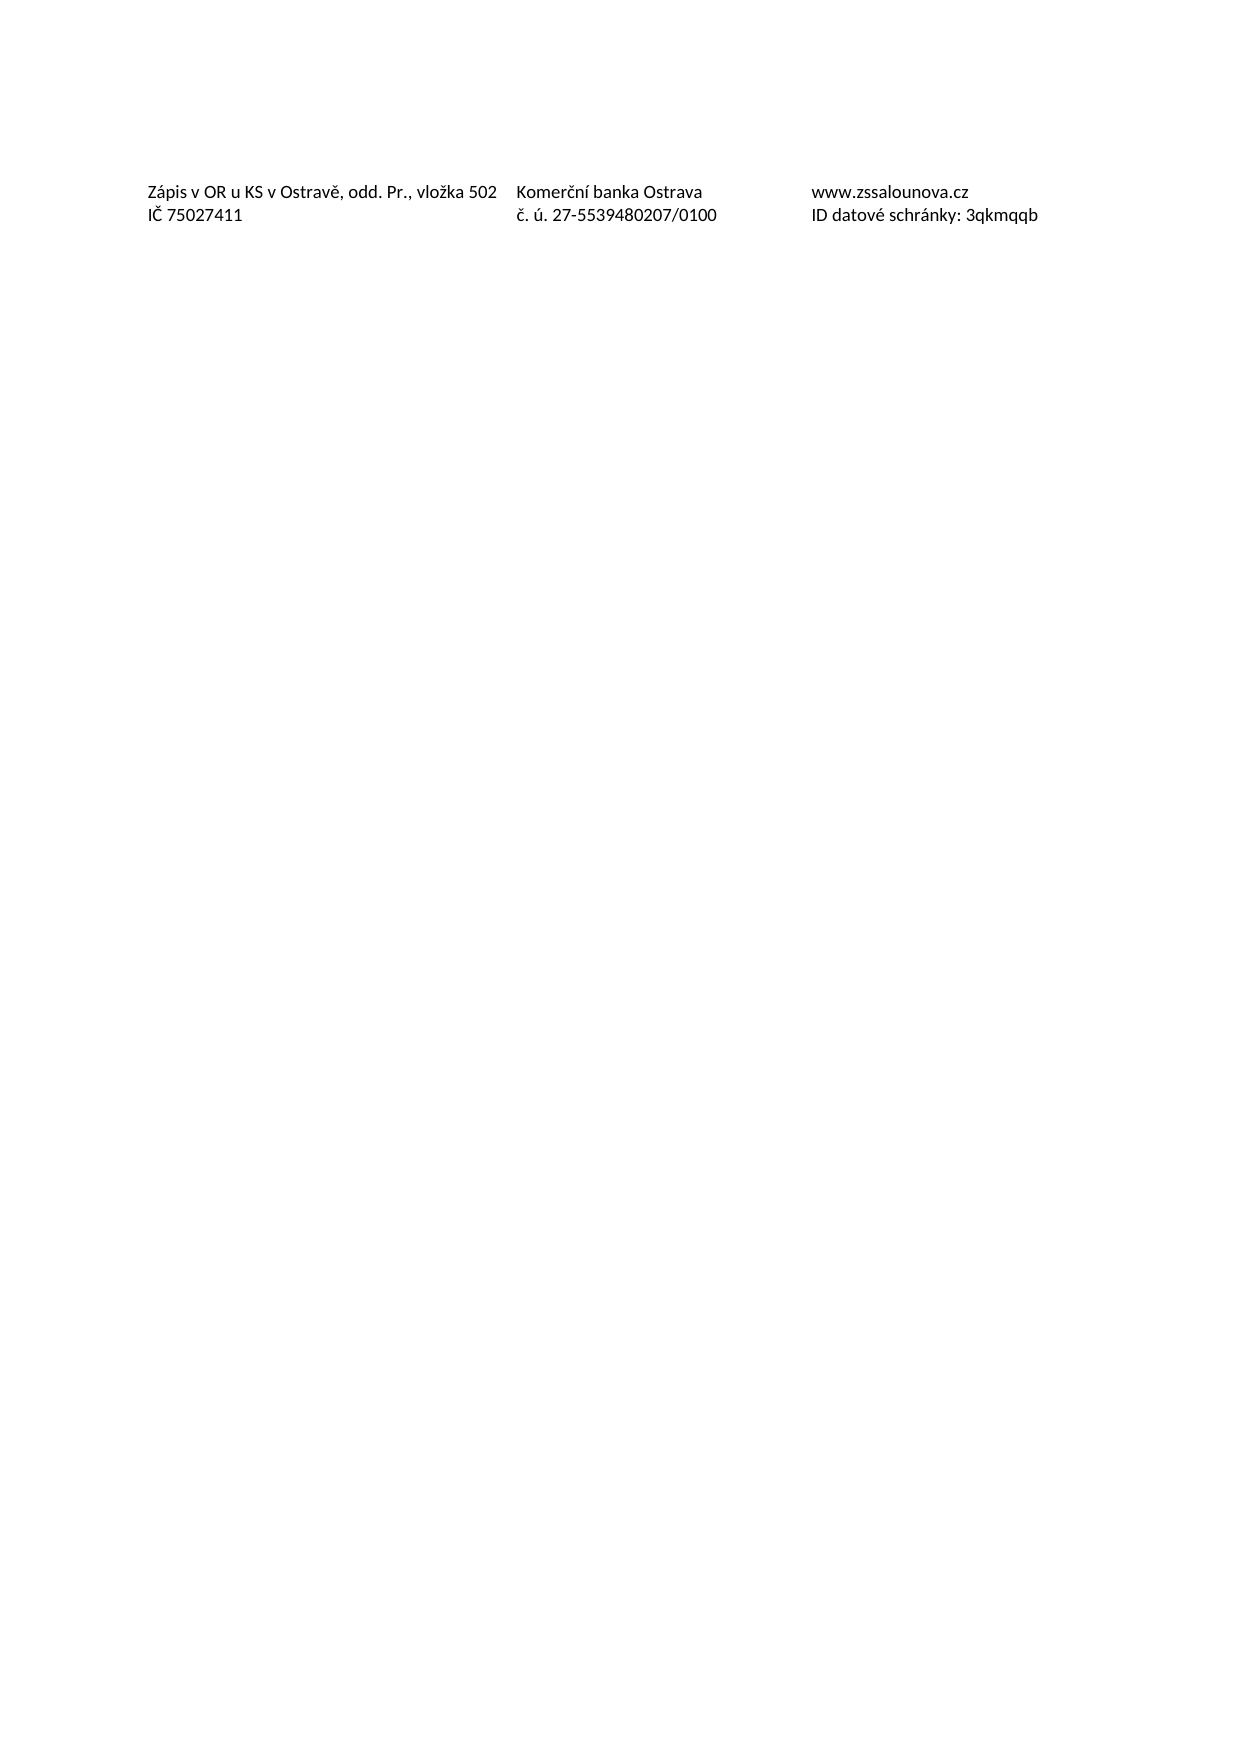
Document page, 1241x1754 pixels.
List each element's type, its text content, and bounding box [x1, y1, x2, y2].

text Zápis v OR u KS v Ostravě, odd. Pr., vložka 502 Komerční banka Ostrava www.zssalounova.cz [148, 181, 1093, 203]
text IČ 75027411 č. ú. 27-5539480207/0100 ID datové schránky: 3qkmqqb [148, 203, 1093, 226]
